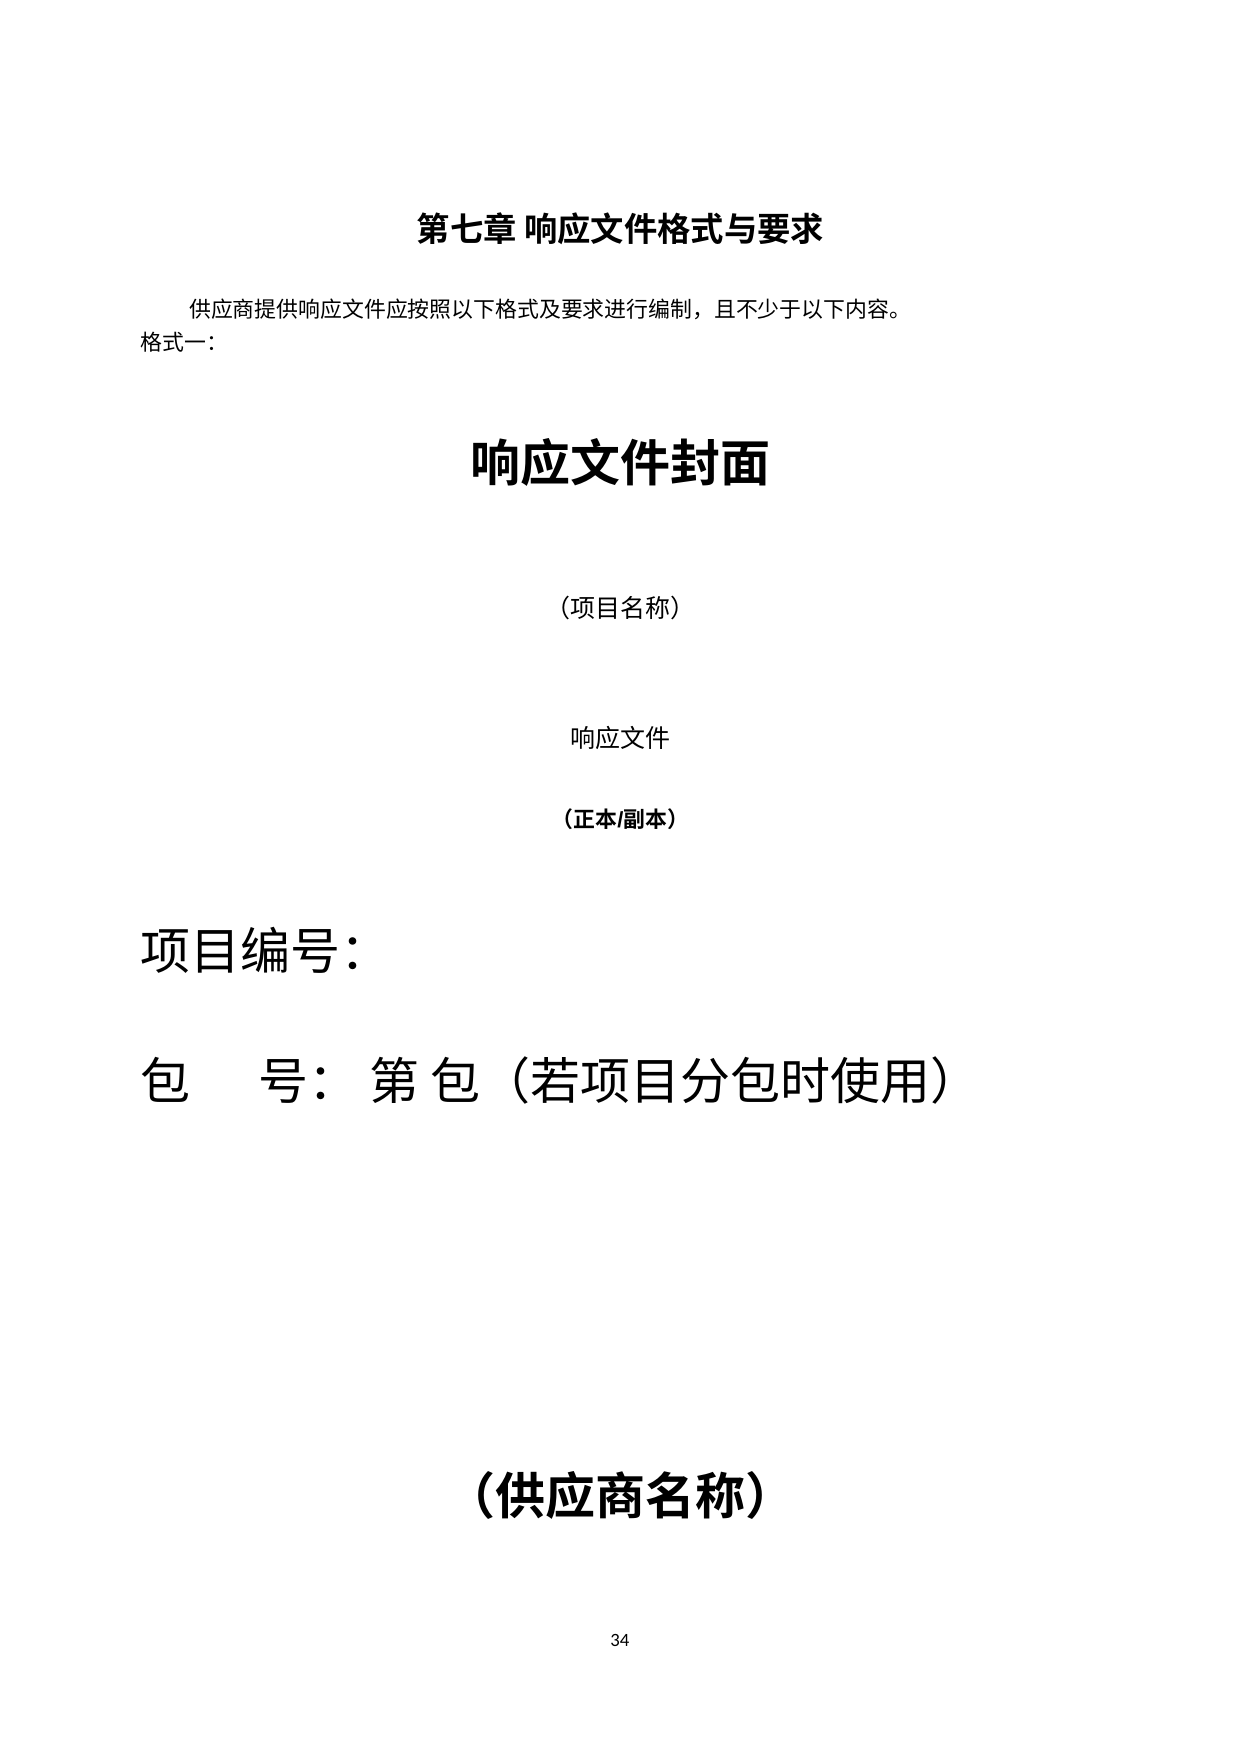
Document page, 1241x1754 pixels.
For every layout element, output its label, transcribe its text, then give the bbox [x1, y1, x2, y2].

text 项目编号： [141, 899, 1100, 996]
text 格式一： [141, 324, 1100, 357]
text （项目名称） [141, 574, 1100, 639]
text （供应商名称） [141, 1444, 1100, 1541]
text 第七章 响应文件格式与要求 [141, 194, 1100, 259]
text （正本/副本） [141, 801, 1100, 834]
subtitle 响应文件封面 [141, 411, 1100, 509]
text 包 号： 第 包（若项目分包时使用） [141, 1029, 1100, 1126]
text 响应文件 [141, 704, 1100, 769]
text 供应商提供响应文件应按照以下格式及要求进行编制，且不少于以下内容。 [141, 259, 1100, 324]
